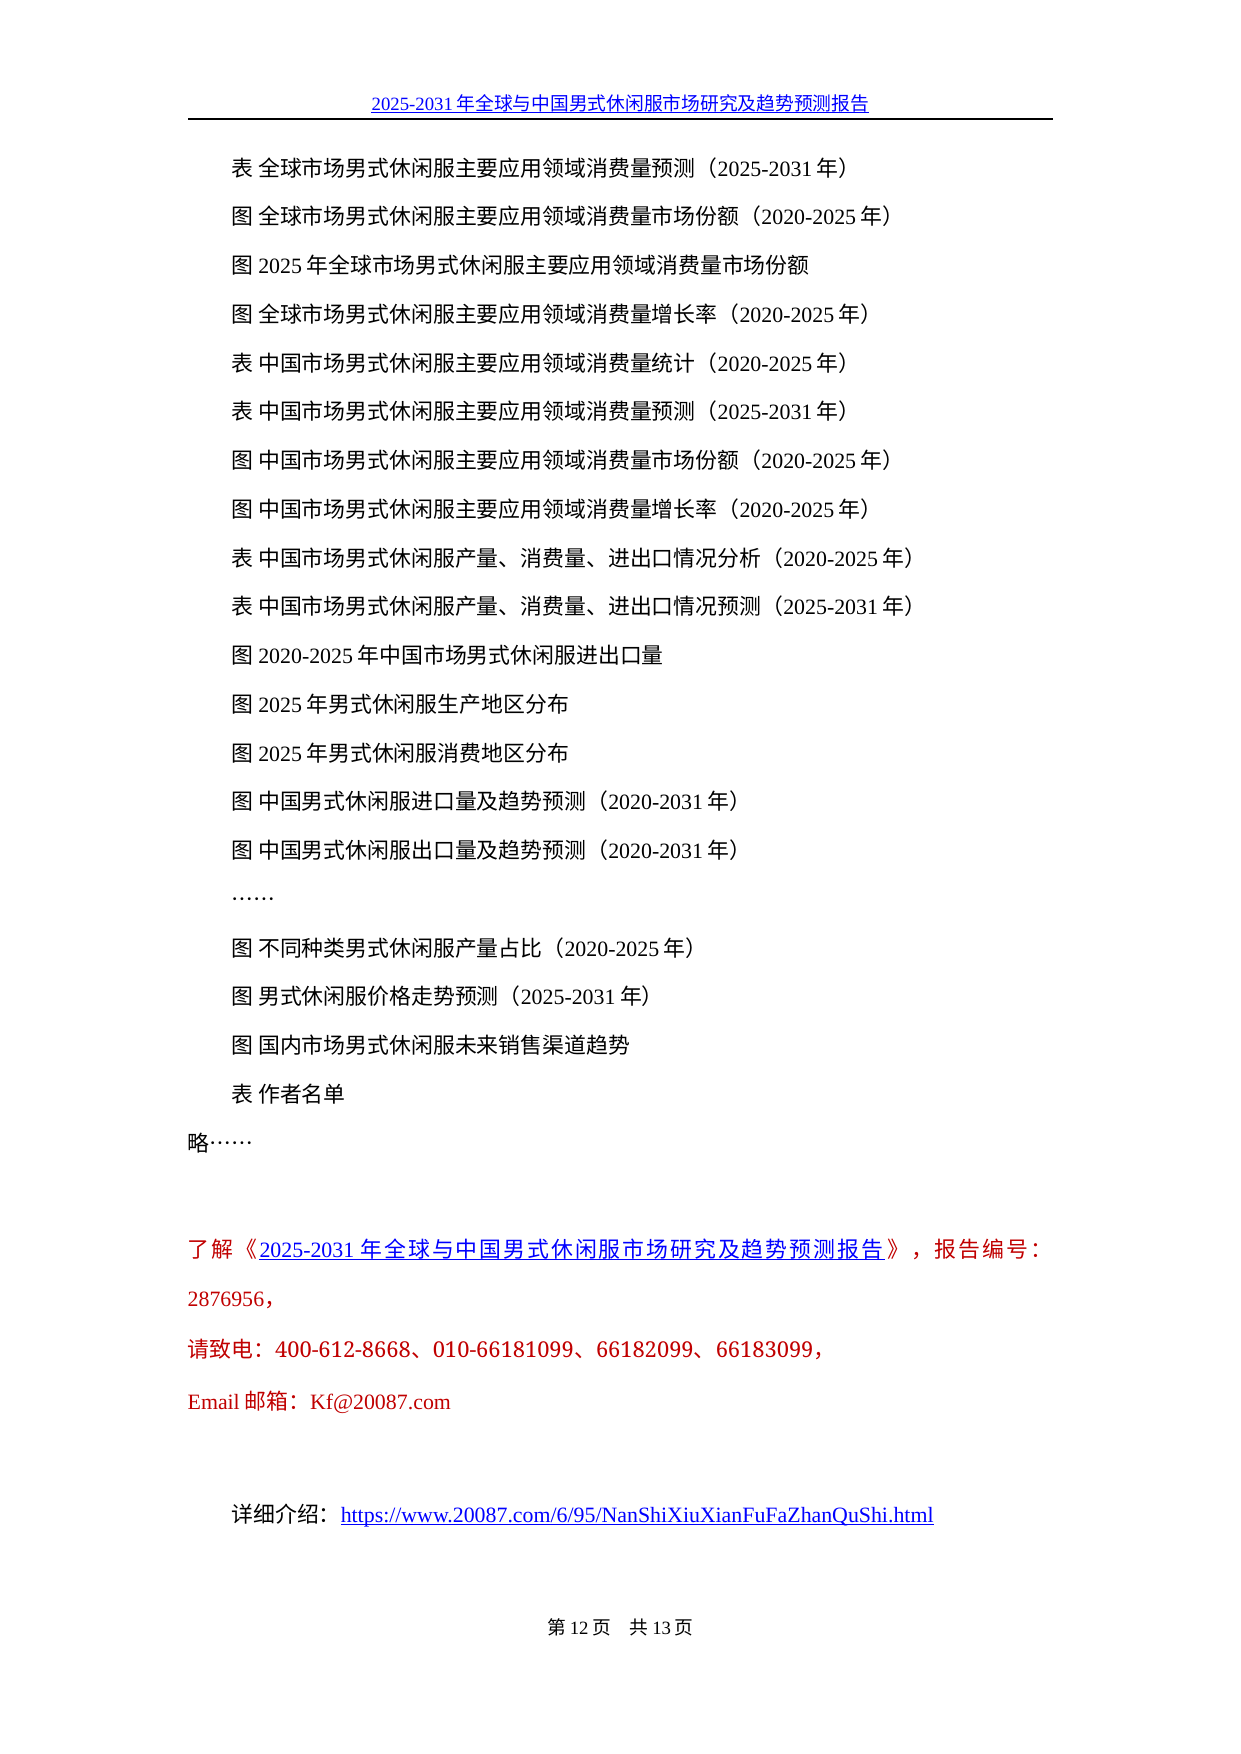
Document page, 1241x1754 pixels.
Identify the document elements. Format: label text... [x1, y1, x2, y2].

text Email邮箱：Kf@20087.com [187, 1383, 1053, 1416]
text 详细介绍：https://www.20087.com/6/95/NanShiXiuXianFuFaZhanQuShi.html [187, 1496, 1053, 1529]
text 了解《2025-2031年全球与中国男式休闲服市场研究及趋势预测报告》，报告编号：2876956， [187, 1232, 1053, 1313]
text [187, 150, 1053, 1158]
text 请致电：400-612-8668、010-66181099、66182099、66183099， [187, 1332, 1053, 1364]
